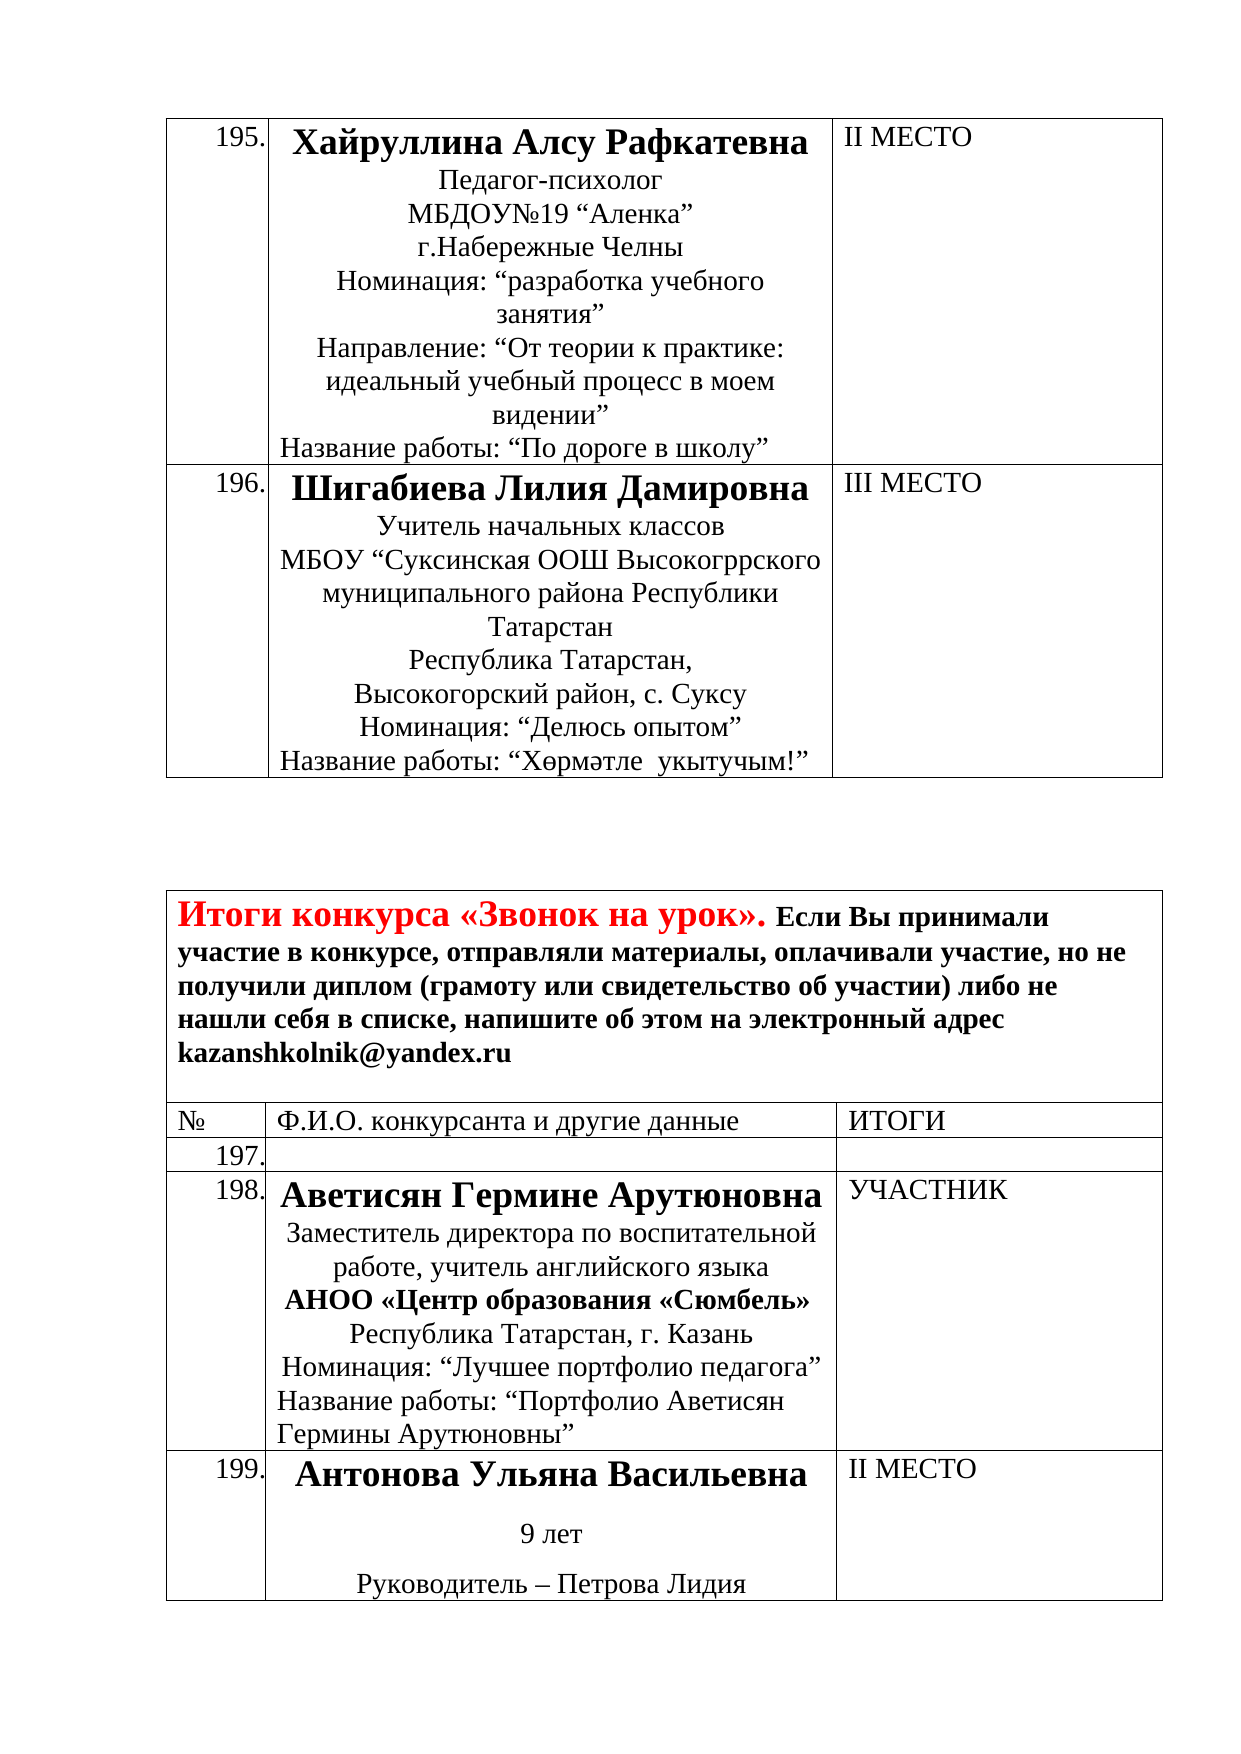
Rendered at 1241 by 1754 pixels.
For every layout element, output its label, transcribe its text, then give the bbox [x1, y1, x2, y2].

table_cell УЧАСТНИК [837, 1172, 1162, 1450]
table_cell [167, 1138, 265, 1171]
table_cell [837, 1138, 1162, 1171]
table_cell [167, 465, 268, 777]
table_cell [266, 1451, 836, 1600]
table_cell II МЕСТО [837, 1451, 1162, 1600]
table_cell ИТОГИ [837, 1103, 1162, 1137]
table_cell II МЕСТО [833, 119, 1162, 464]
table_cell Аветисян Гермине Арутюновна Заместитель директора по воспитательной работе, учитель английского языка АНОО «Центр образования «Сюмбель» Республика Татарстан, г. Казань Номинация: “Лучшее портфолио педагога” Название работы: “Портфолио Аветисян Гермины Арутюновны” [266, 1172, 836, 1450]
table_cell Ф.И.О. конкурсанта и другие данные [266, 1103, 836, 1137]
table_header Итоги конкурса «Звонок на урок». Если Вы принимали участие в конкурсе, отправляли материалы, оплачивали участие, но не получили диплом (грамоту или свидетельство об участии) либо не нашли себя в списке, напишите об этом на электронный адрес kazanshkolnik@yandex.ru [167, 891, 1162, 1102]
table_cell Шигабиева Лилия Дамировна Учитель начальных классов МБОУ “Суксинская ООШ Высокогррского муниципального района Республики Татарстан Республика Татарстан, Высокогорский район, с. Суксу Номинация: “Делюсь опытом” Название работы: “Хөрмәтле укытучым!” [269, 465, 832, 777]
table_cell Хайруллина Алсу Рафкатевна Педагог-психолог МБДОУ№19 “Аленка” г.Набережные Челны Номинация: “разработка учебного занятия” Направление: “От теории к практике: идеальный учебный процесс в моем видении” Название работы: “По дороге в школу” [269, 119, 832, 464]
table_cell [266, 1138, 836, 1171]
table_cell [167, 1172, 265, 1450]
table_cell III МЕСТО [833, 465, 1162, 777]
table_cell № [167, 1103, 265, 1137]
table_cell [167, 119, 268, 464]
table_cell [167, 1451, 265, 1600]
